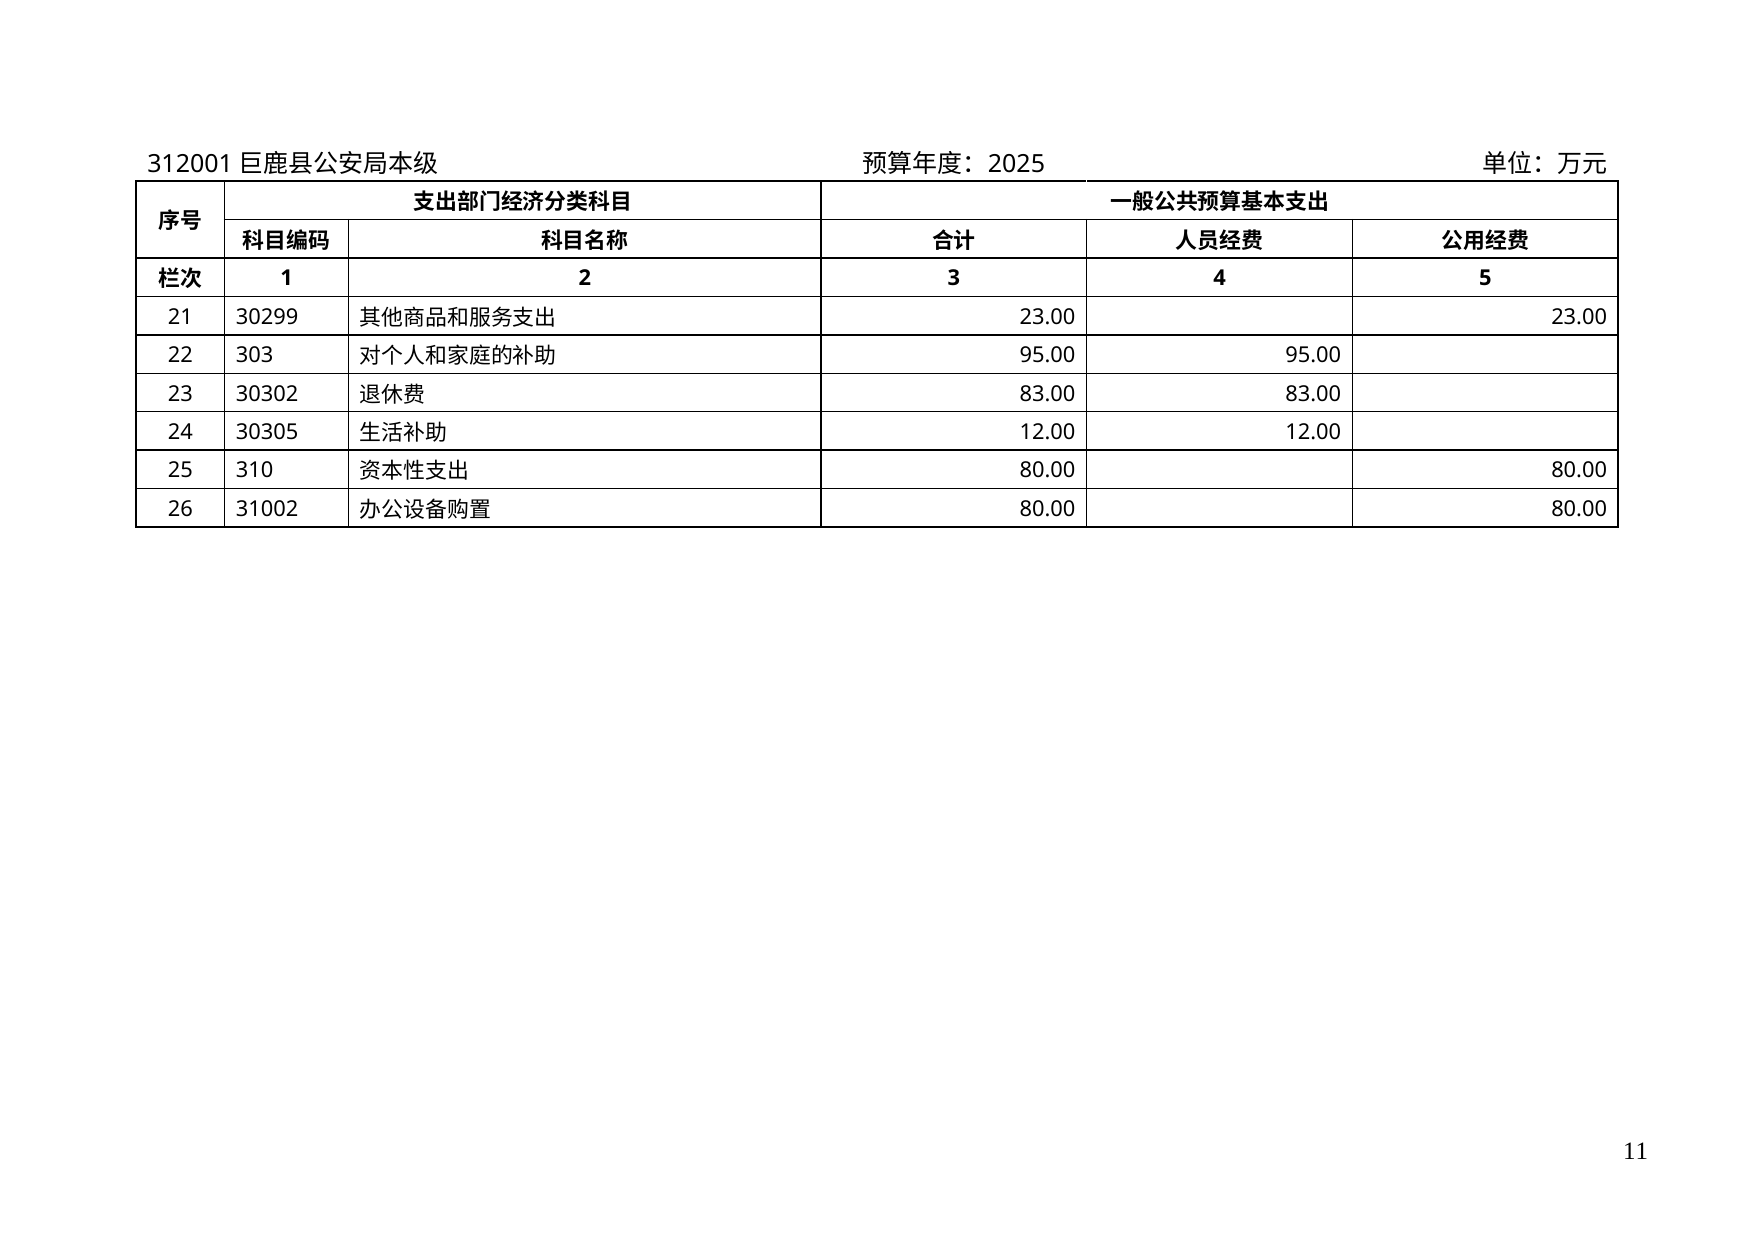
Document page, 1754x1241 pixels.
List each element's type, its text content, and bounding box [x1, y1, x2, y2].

table_cell [1353, 336, 1617, 372]
table_cell 26 [137, 489, 224, 526]
table_cell 栏次 [137, 259, 224, 296]
table_cell 95.00 [1087, 336, 1352, 372]
table_cell 2 [349, 259, 820, 296]
table_header 单位：万元 [1087, 143, 1617, 180]
table_cell 80.00 [822, 489, 1086, 526]
table_cell 80.00 [1353, 489, 1617, 526]
table_cell 12.00 [1087, 412, 1352, 449]
table_cell 24 [137, 412, 224, 449]
table_cell 12.00 [822, 412, 1086, 449]
table_cell 公用经费 [1353, 220, 1617, 257]
table_cell 30302 [225, 374, 348, 411]
table_cell 1 [225, 259, 348, 296]
table_cell 5 [1353, 259, 1617, 296]
table_cell 30305 [225, 412, 348, 449]
table_cell 人员经费 [1087, 220, 1352, 257]
table_cell 4 [1087, 259, 1352, 296]
table_cell 22 [137, 336, 224, 372]
table_cell 科目名称 [349, 220, 820, 257]
table_cell 21 [137, 297, 224, 334]
table_cell 83.00 [822, 374, 1086, 411]
table_cell 合计 [822, 220, 1086, 257]
table_cell 23.00 [822, 297, 1086, 334]
table_cell 25 [137, 451, 224, 488]
table_cell 科目编码 [225, 220, 348, 257]
table_cell [1087, 297, 1352, 334]
table_header 312001巨鹿县公安局本级 [137, 143, 820, 180]
table_cell 80.00 [1353, 451, 1617, 488]
table_cell 一般公共预算基本支出 [822, 182, 1617, 219]
table_cell 序号 [137, 182, 224, 257]
table_cell 310 [225, 451, 348, 488]
table_cell 退休费 [349, 374, 820, 411]
table_cell 83.00 [1087, 374, 1352, 411]
table_cell 3 [822, 259, 1086, 296]
table_cell 80.00 [822, 451, 1086, 488]
table_cell [1353, 374, 1617, 411]
table_cell [1087, 451, 1352, 488]
table_cell [1353, 412, 1617, 449]
table_cell 办公设备购置 [349, 489, 820, 526]
table_cell 23 [137, 374, 224, 411]
table_cell 31002 [225, 489, 348, 526]
table_cell 生活补助 [349, 412, 820, 449]
table_cell 对个人和家庭的补助 [349, 336, 820, 372]
table_cell 其他商品和服务支出 [349, 297, 820, 334]
table_cell [1087, 489, 1352, 526]
table_cell 303 [225, 336, 348, 372]
table_cell 95.00 [822, 336, 1086, 372]
table_cell 23.00 [1353, 297, 1617, 334]
table_cell 30299 [225, 297, 348, 334]
table_cell 资本性支出 [349, 451, 820, 488]
table_cell 支出部门经济分类科目 [225, 182, 820, 219]
table_header 预算年度：2025 [822, 143, 1086, 180]
